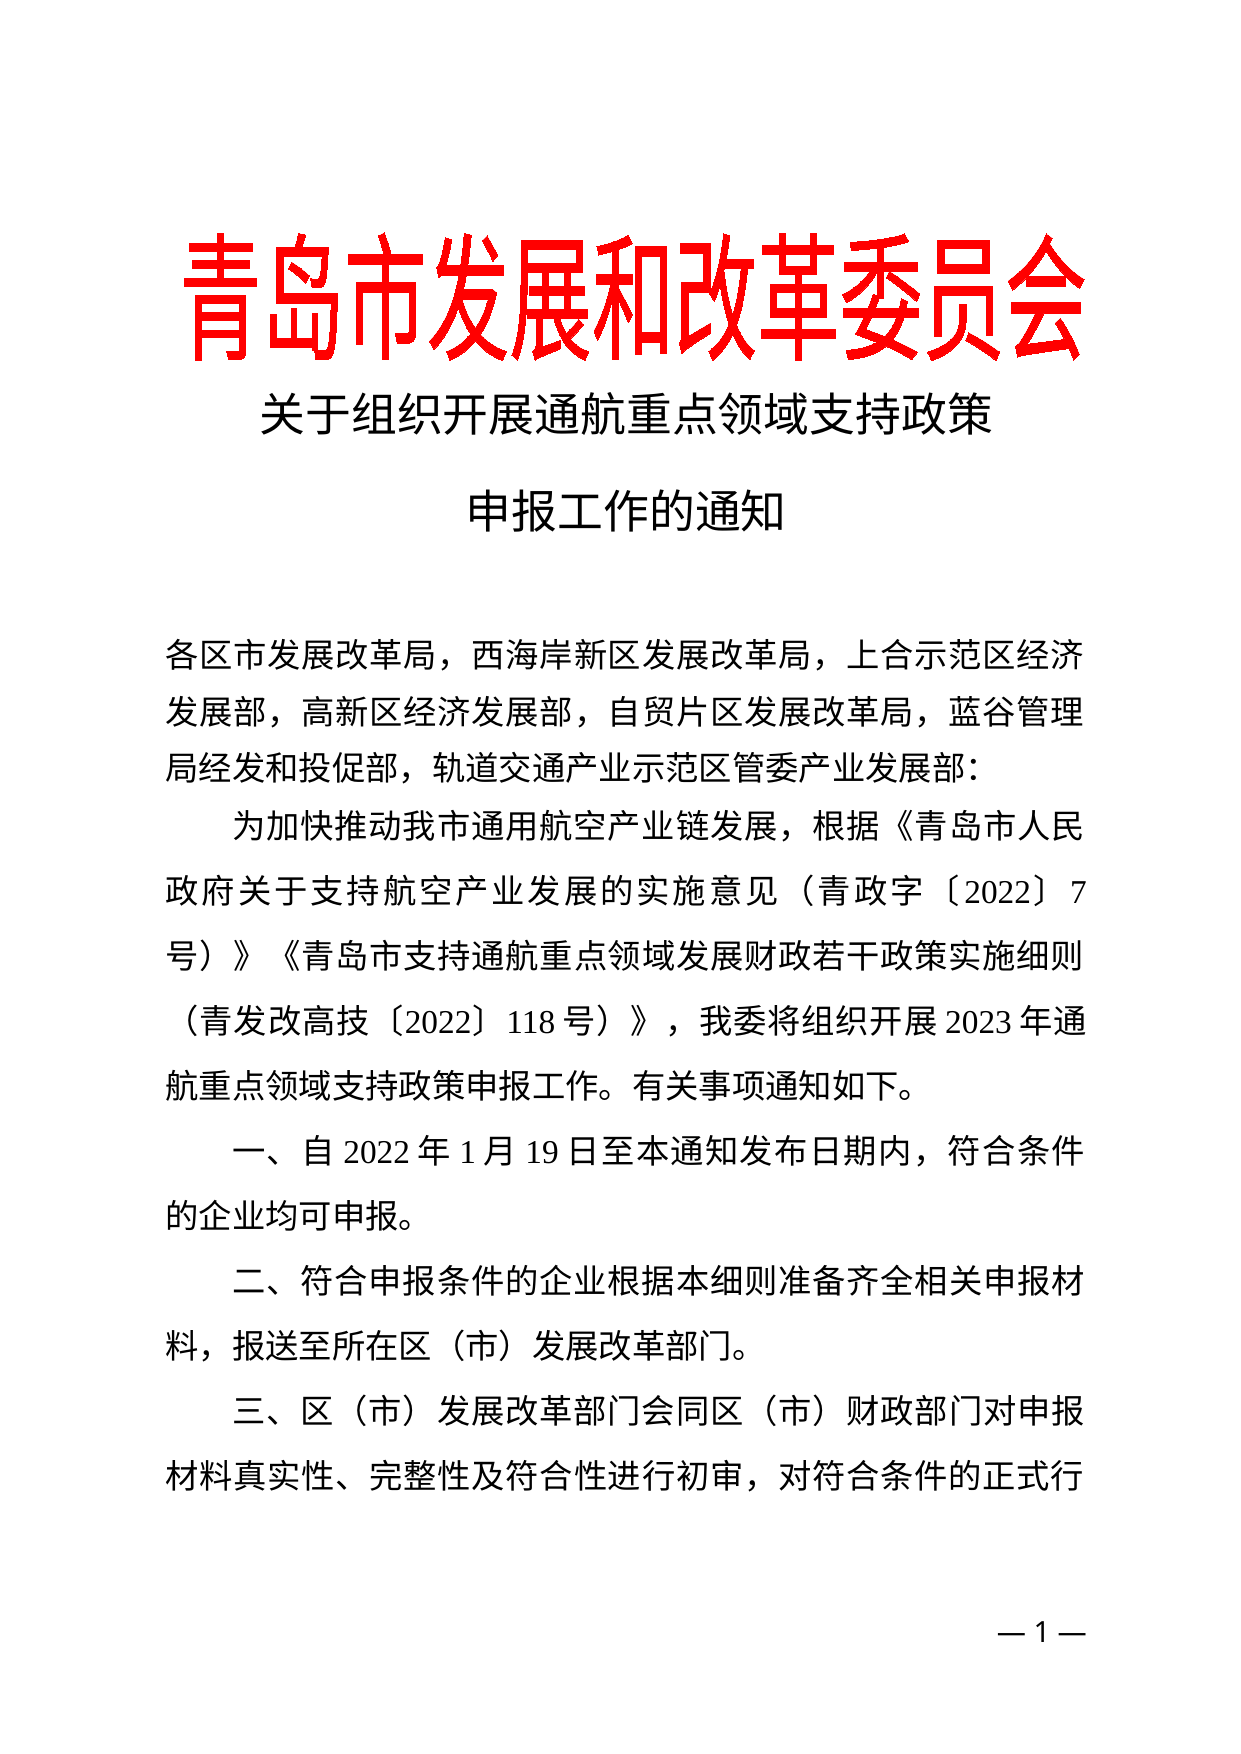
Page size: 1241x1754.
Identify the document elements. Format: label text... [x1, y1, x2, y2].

title 关于组织开展通航重点领域支持政策 申报工作的通知 [165, 363, 1087, 558]
text 各区市发展改革局，西海岸新区发展改革局，上合示范区经济发展部，高新区经济发展部，自贸片区发展改革局，蓝谷管理局经发和投促部，轨道交通产业示范区管委产业发展部： [165, 623, 1087, 792]
text 为加快推动我市通用航空产业链发展，根据《青岛市人民政府关于支持航空产业发展的实施意见（青政字〔2022〕7号）》《青岛市支持通航重点领域发展财政若干政策实施细则（青发改高技〔2022〕118号）》，我委将组织开展2023年通航重点领域支持政策申报工作。有关事项通知如下。 [165, 792, 1087, 1117]
text 一、自2022年1月19日至本通知发布日期内，符合条件的企业均可申报。 [165, 1117, 1087, 1247]
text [165, 1377, 1087, 1507]
text 二、符合申报条件的企业根据本细则准备齐全相关申报材料，报送至所在区（市）发展改革部门。 [165, 1247, 1087, 1377]
